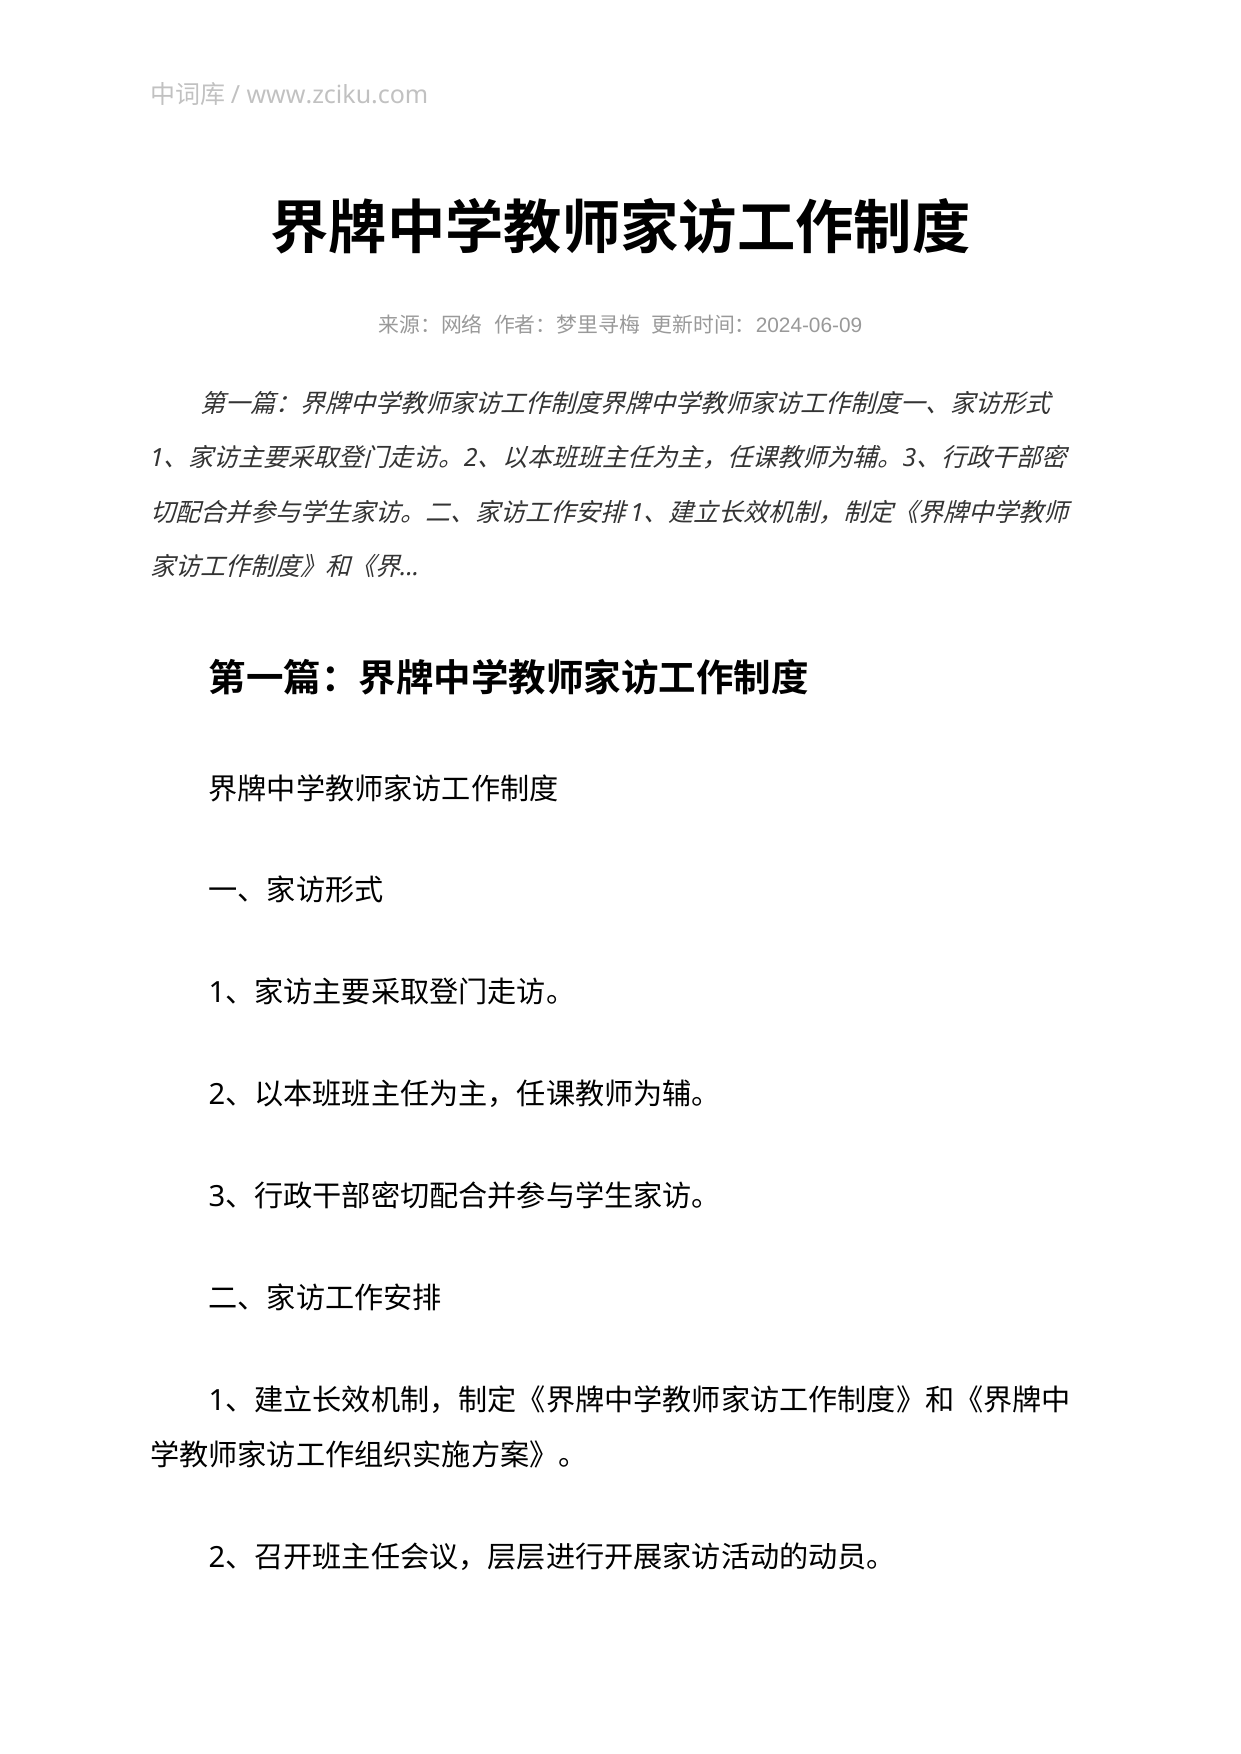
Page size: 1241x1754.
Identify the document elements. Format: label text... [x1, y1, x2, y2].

subtitle 界牌中学教师家访工作制度 [150, 181, 1090, 266]
text 二、家访工作安排 [150, 1275, 1090, 1317]
text 2、召开班主任会议，层层进行开展家访活动的动员。 [150, 1533, 1090, 1576]
text 一、家访形式 [150, 867, 1090, 909]
text 1、建立长效机制，制定《界牌中学教师家访工作制度》和《界牌中学教师家访工作组织实施方案》。 [150, 1376, 1090, 1474]
text 界牌中学教师家访工作制度 [150, 765, 1090, 807]
text 3、行政干部密切配合并参与学生家访。 [150, 1173, 1090, 1215]
text 第一篇：界牌中学教师家访工作制度界牌中学教师家访工作制度一、家访形式1、家访主要采取登门走访。2、以本班班主任为主，任课教师为辅。3、行政干部密切配合并参与学生家访。二、家访工作安排1、建立长效机制，制定《界牌中学教师家访工作制度》和《界... [150, 383, 1090, 583]
text 1、家访主要采取登门走访。 [150, 969, 1090, 1011]
text 第一篇：界牌中学教师家访工作制度 [150, 648, 1090, 702]
text 来源：网络 作者：梦里寻梅 更新时间：2024-06-09 [150, 313, 1090, 337]
text 2、以本班班主任为主，任课教师为辅。 [150, 1071, 1090, 1113]
